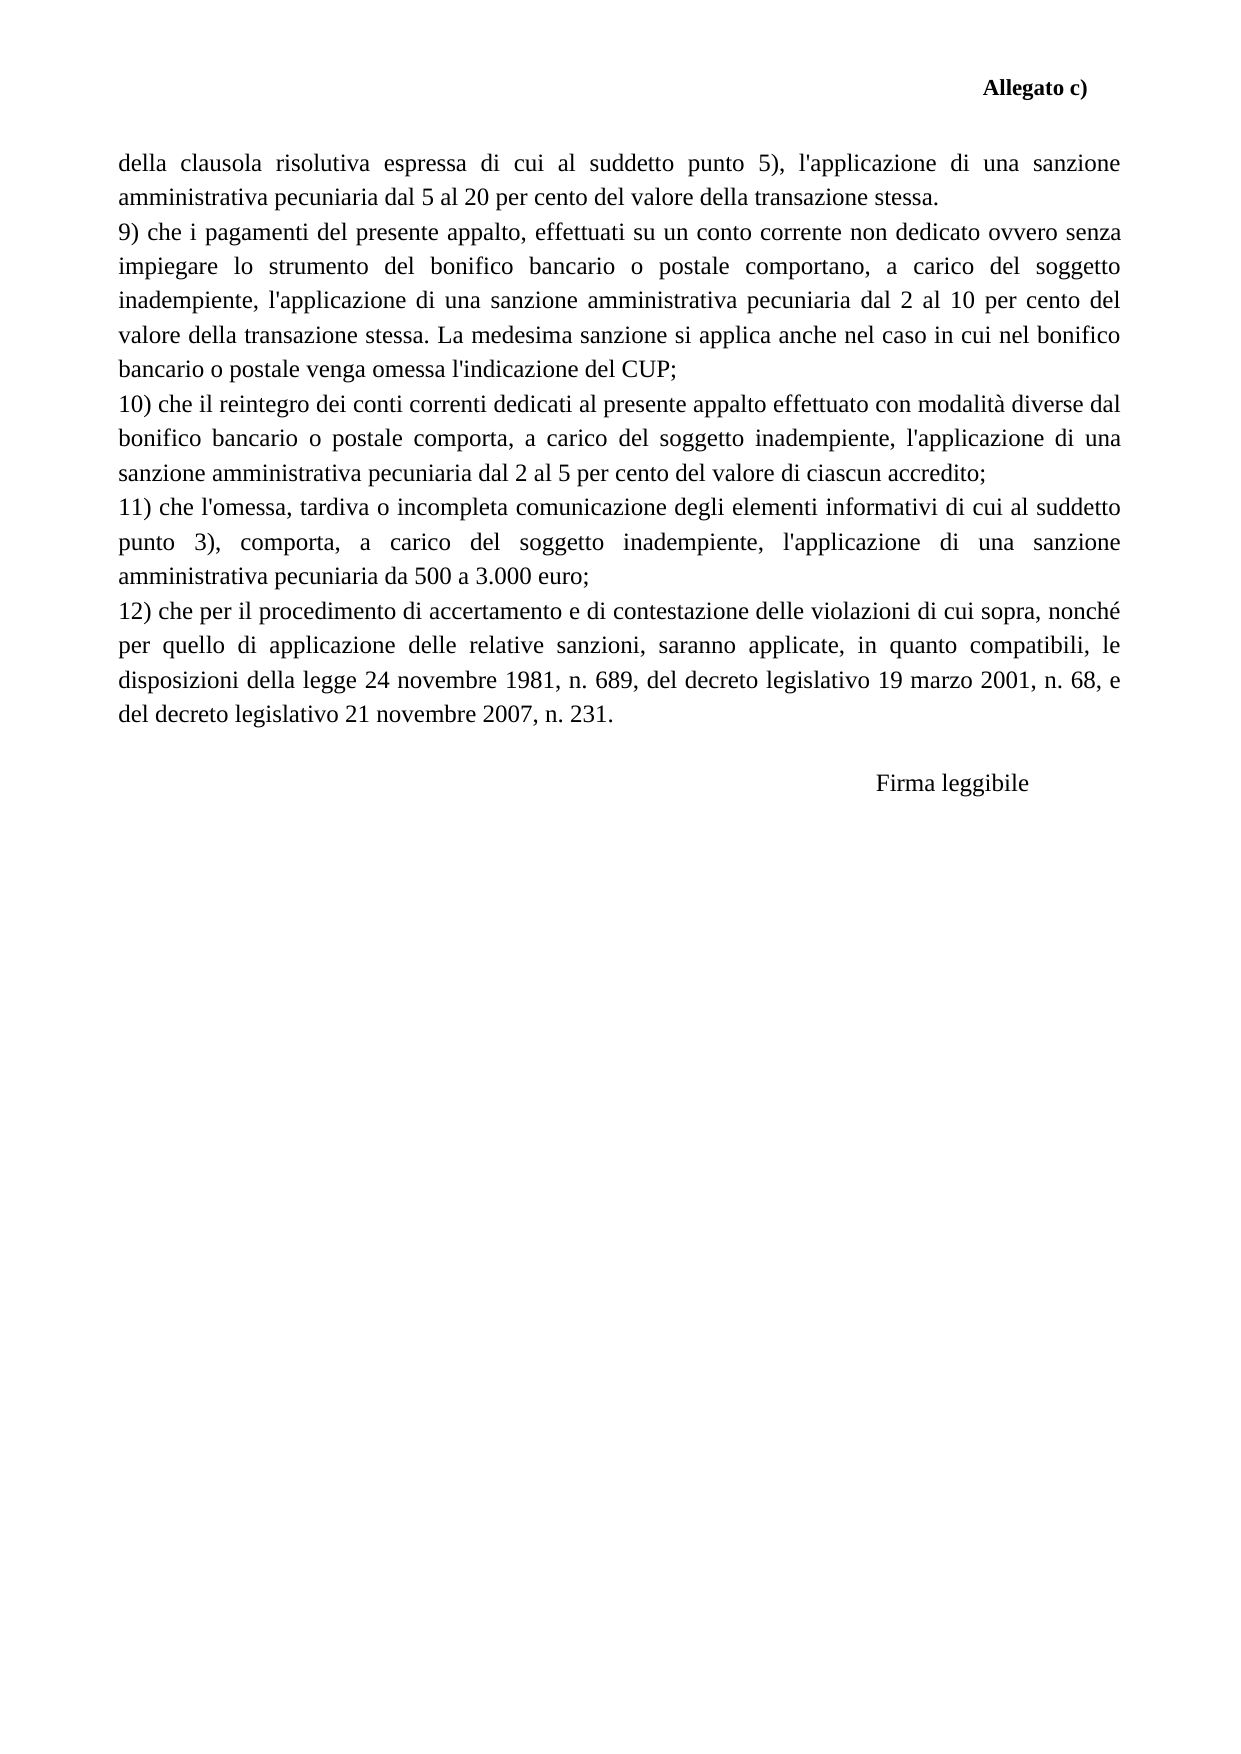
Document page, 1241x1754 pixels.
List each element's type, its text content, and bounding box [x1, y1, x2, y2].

text 11) che l'omessa, tardiva o incompleta comunicazione degli elementi informativi di cui al suddetto punto 3), comporta, a carico del soggetto inadempiente, l'applicazione di una sanzione amministrativa pecuniaria da 500 a 3.000 euro; [118, 492, 1122, 590]
text 12) che per il procedimento di accertamento e di contestazione delle violazioni di cui sopra, nonché per quello di applicazione delle relative sanzioni, saranno applicate, in quanto compatibili, le disposizioni della legge 24 novembre 1981, n. 689, del decreto legislativo 19 marzo 2001, n. 68, e del decreto legislativo 21 novembre 2007, n. 231. [118, 596, 1122, 728]
text Firma leggibile [118, 768, 1122, 797]
text 10) che il reintegro dei conti correnti dedicati al presente appalto effettuato con modalità diverse dal bonifico bancario o postale comporta, a carico del soggetto inadempiente, l'applicazione di una sanzione amministrativa pecuniaria dal 2 al 5 per cento del valore di ciascun accredito; [118, 389, 1122, 487]
text 9) che i pagamenti del presente appalto, effettuati su un conto corrente non dedicato ovvero senza impiegare lo strumento del bonifico bancario o postale comportano, a carico del soggetto inadempiente, l'applicazione di una sanzione amministrativa pecuniaria dal 2 al 10 per cento del valore della transazione stessa. La medesima sanzione si applica anche nel caso in cui nel bonifico bancario o postale venga omessa l'indicazione del CUP; [118, 217, 1122, 383]
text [118, 148, 1122, 211]
